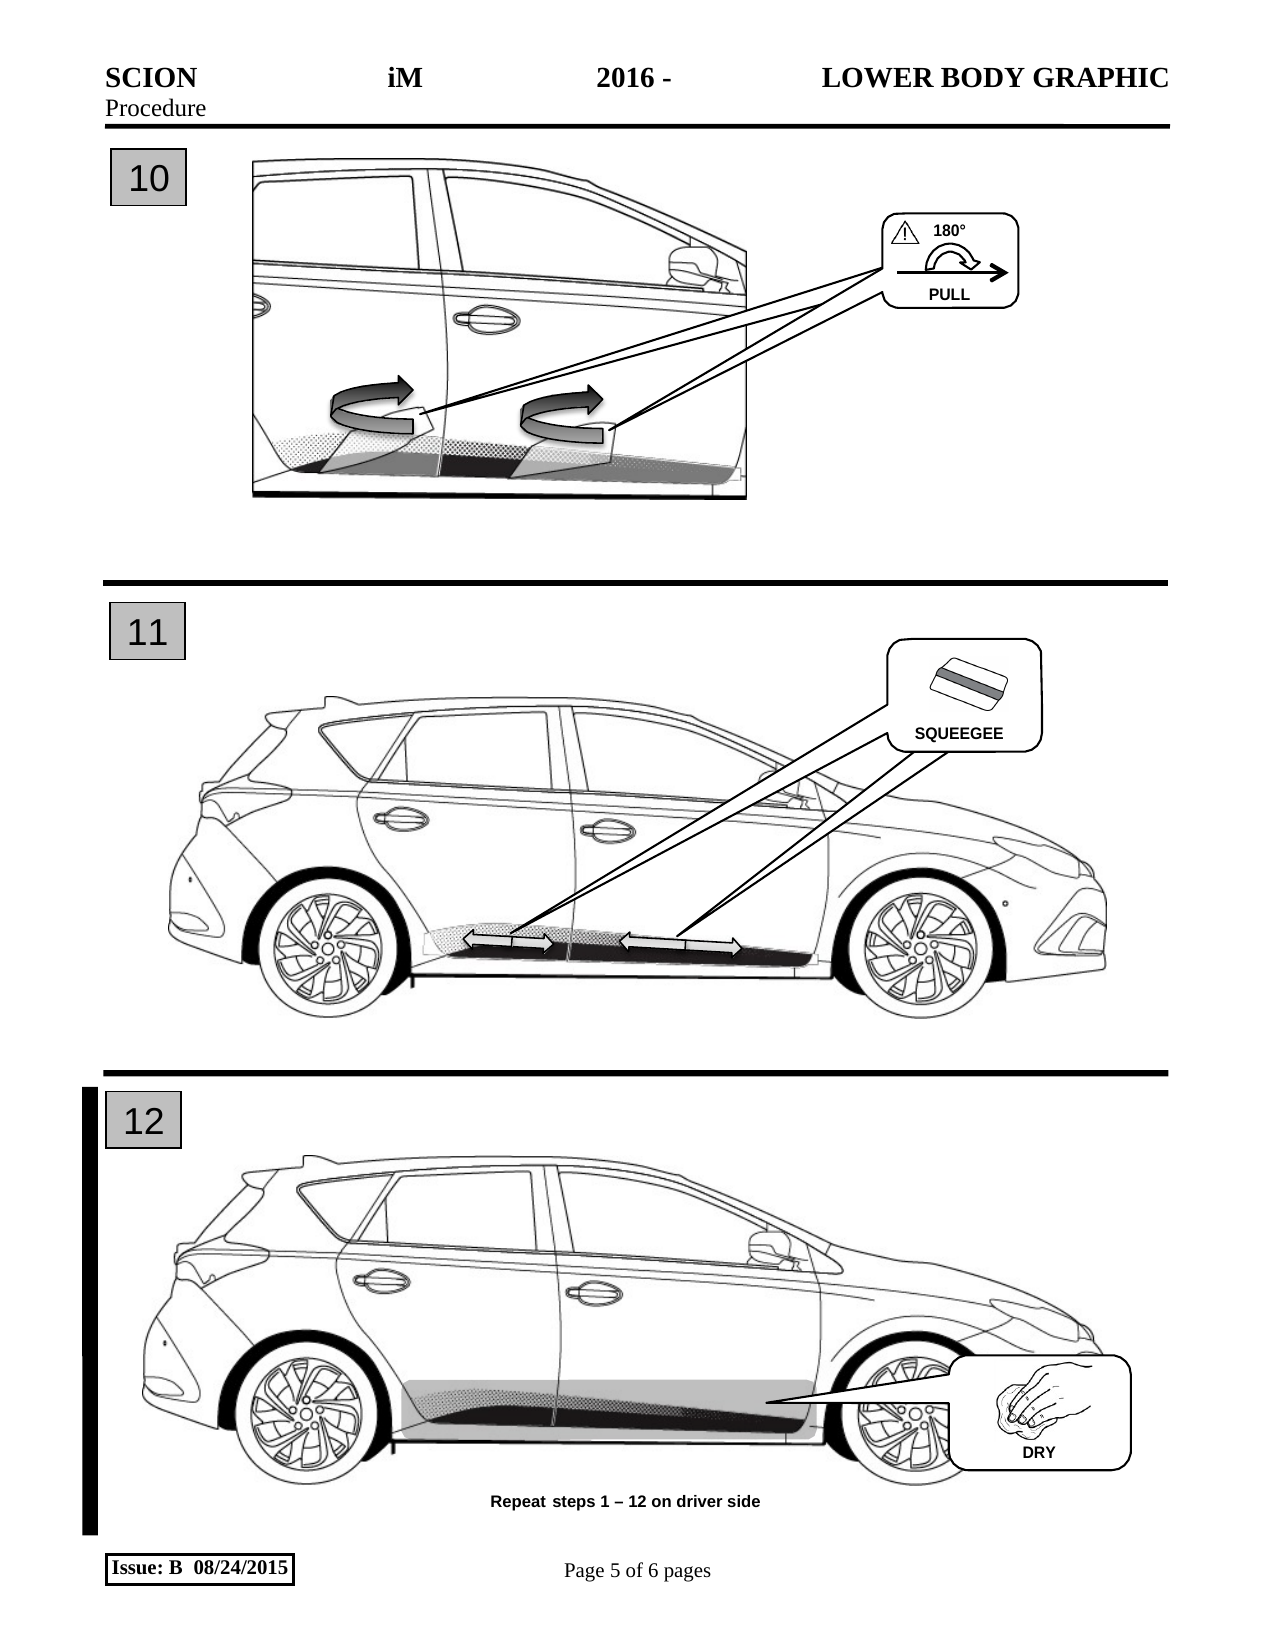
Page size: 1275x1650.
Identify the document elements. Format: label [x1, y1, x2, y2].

picture [168, 645, 1107, 1019]
picture [466, 933, 511, 945]
picture [252, 158, 747, 500]
picture [622, 936, 684, 949]
picture [888, 218, 1013, 303]
picture [142, 1155, 1107, 1486]
picture [955, 1359, 1124, 1463]
